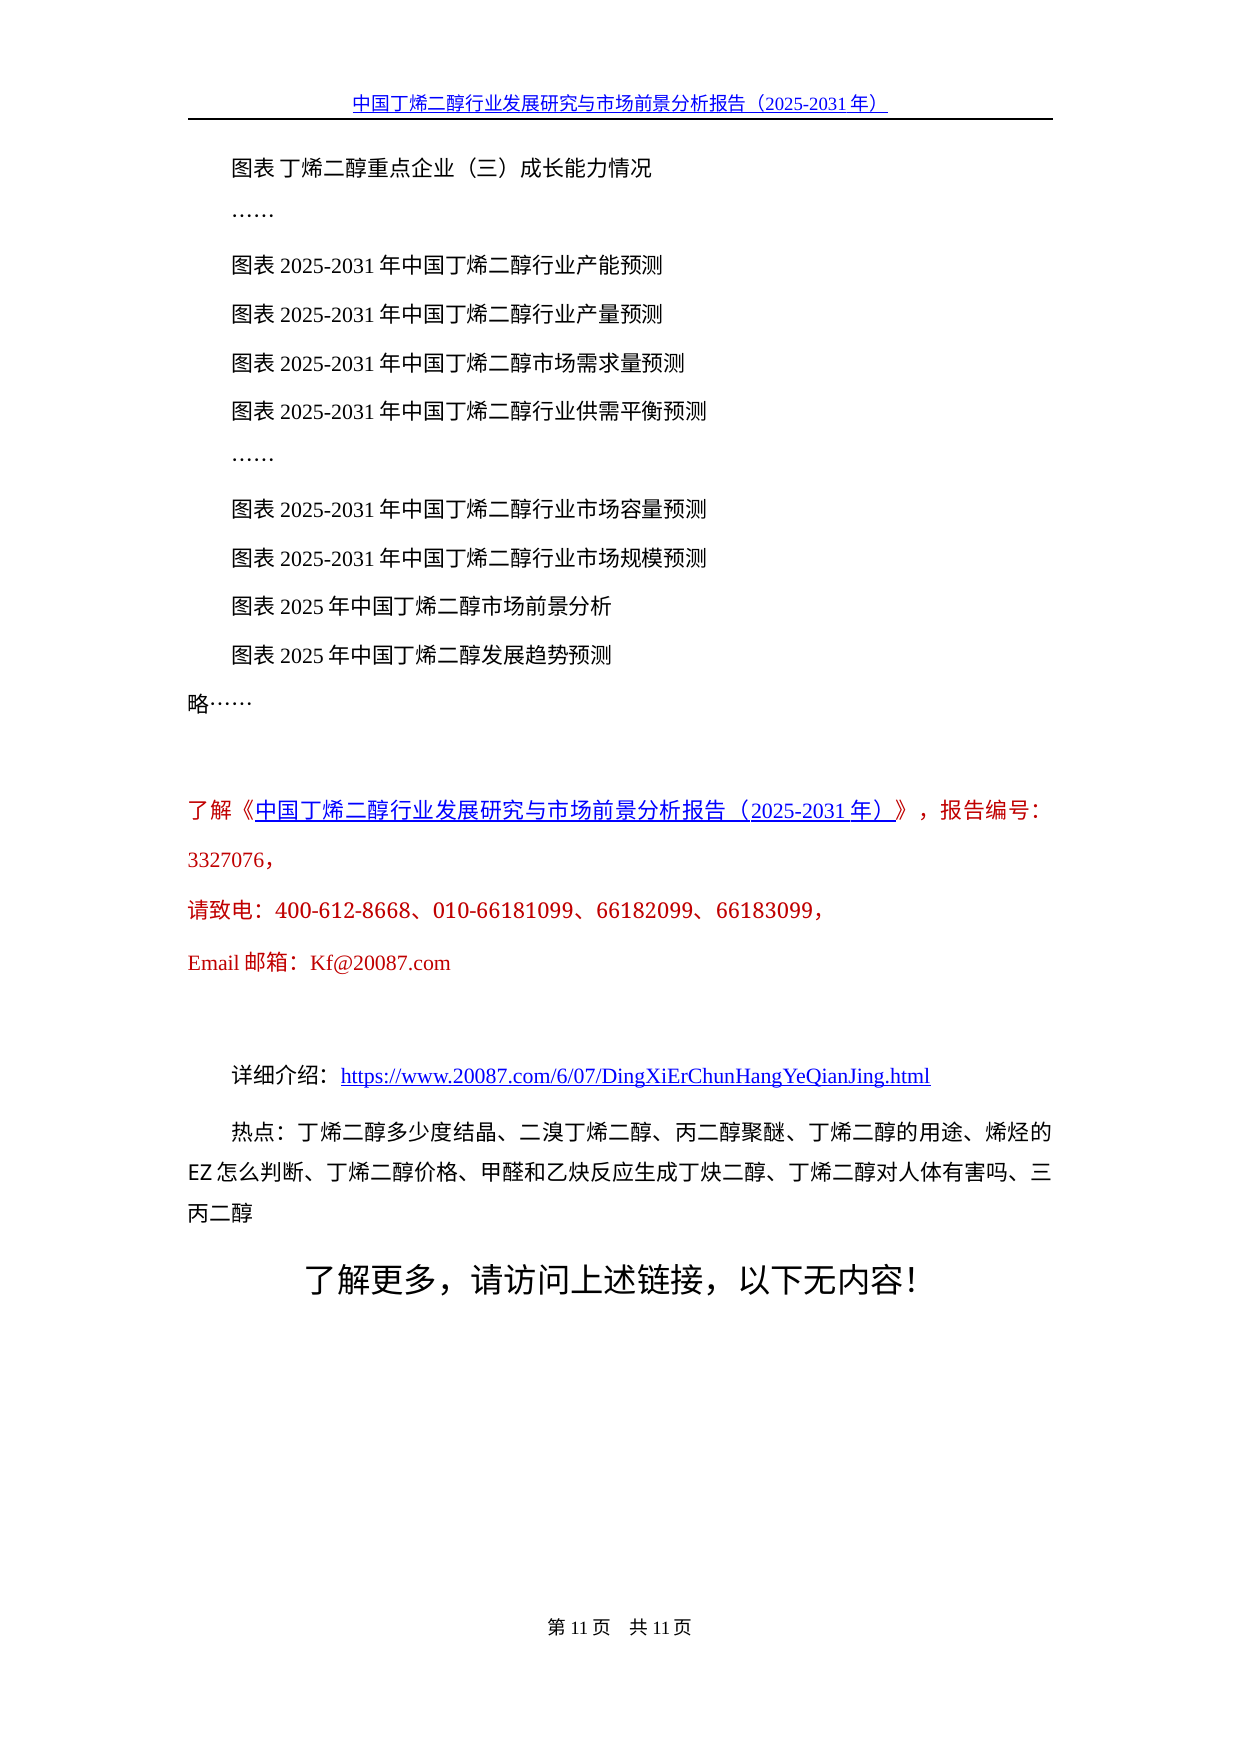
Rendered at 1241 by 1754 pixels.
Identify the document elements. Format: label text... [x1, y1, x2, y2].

title 了解更多，请访问上述链接，以下无内容！ [187, 1246, 1053, 1311]
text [187, 150, 1053, 719]
text 详细介绍：https://www.20087.com/6/07/DingXiErChunHangYeQianJing.html [187, 1058, 1053, 1090]
text 请致电：400-612-8668、010-66181099、66182099、66183099， [187, 893, 1053, 926]
text 热点：丁烯二醇多少度结晶、二溴丁烯二醇、丙二醇聚醚、丁烯二醇的用途、烯烃的EZ怎么判断、丁烯二醇价格、甲醛和乙炔反应生成丁炔二醇、丁烯二醇对人体有害吗、三丙二醇 [187, 1114, 1053, 1228]
text 了解《中国丁烯二醇行业发展研究与市场前景分析报告（2025-2031年）》，报告编号：3327076， [187, 793, 1053, 874]
text Email邮箱：Kf@20087.com [187, 945, 1053, 977]
